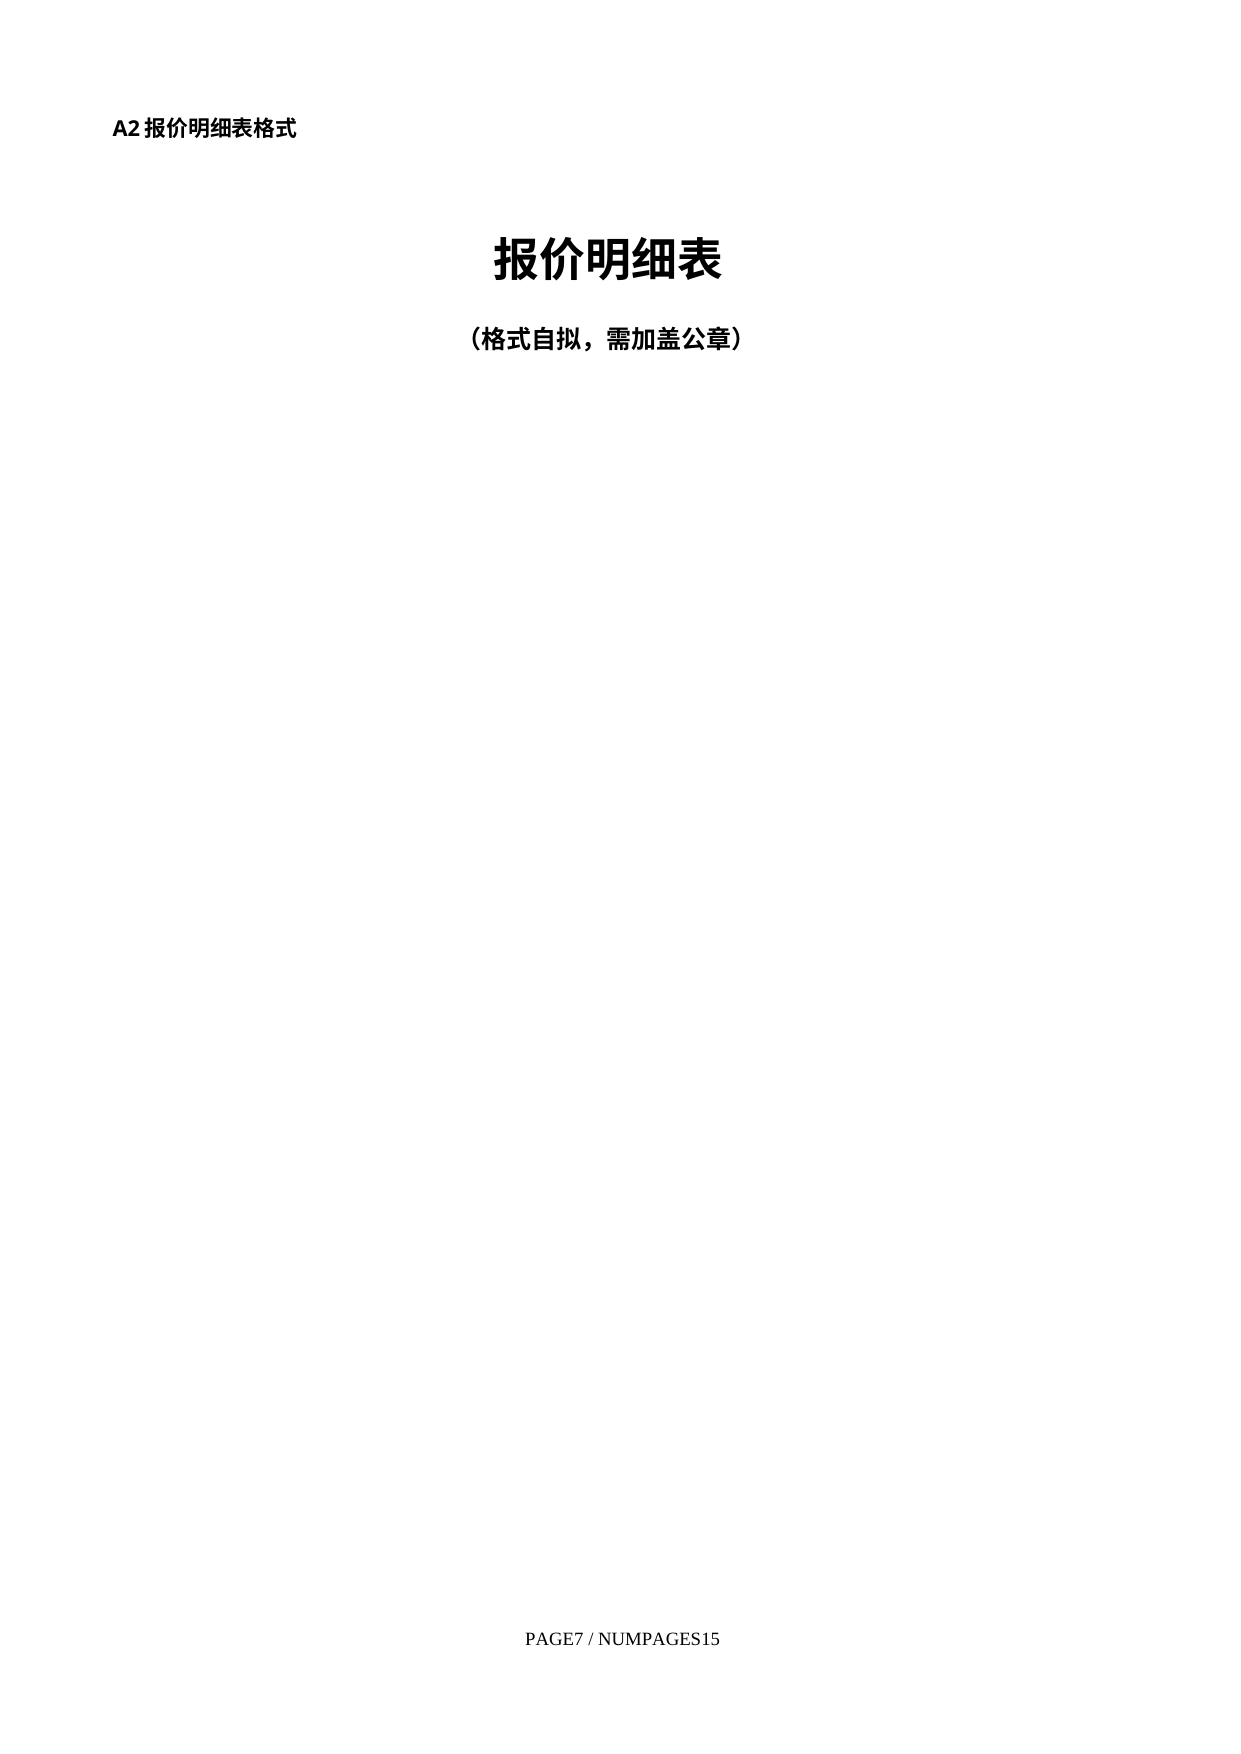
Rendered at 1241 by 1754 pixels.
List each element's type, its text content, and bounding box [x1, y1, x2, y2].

text A2报价明细表格式 [112, 111, 1128, 143]
text （格式自拟，需加盖公章） [112, 306, 1128, 371]
text 报价明细表 [112, 208, 1128, 306]
